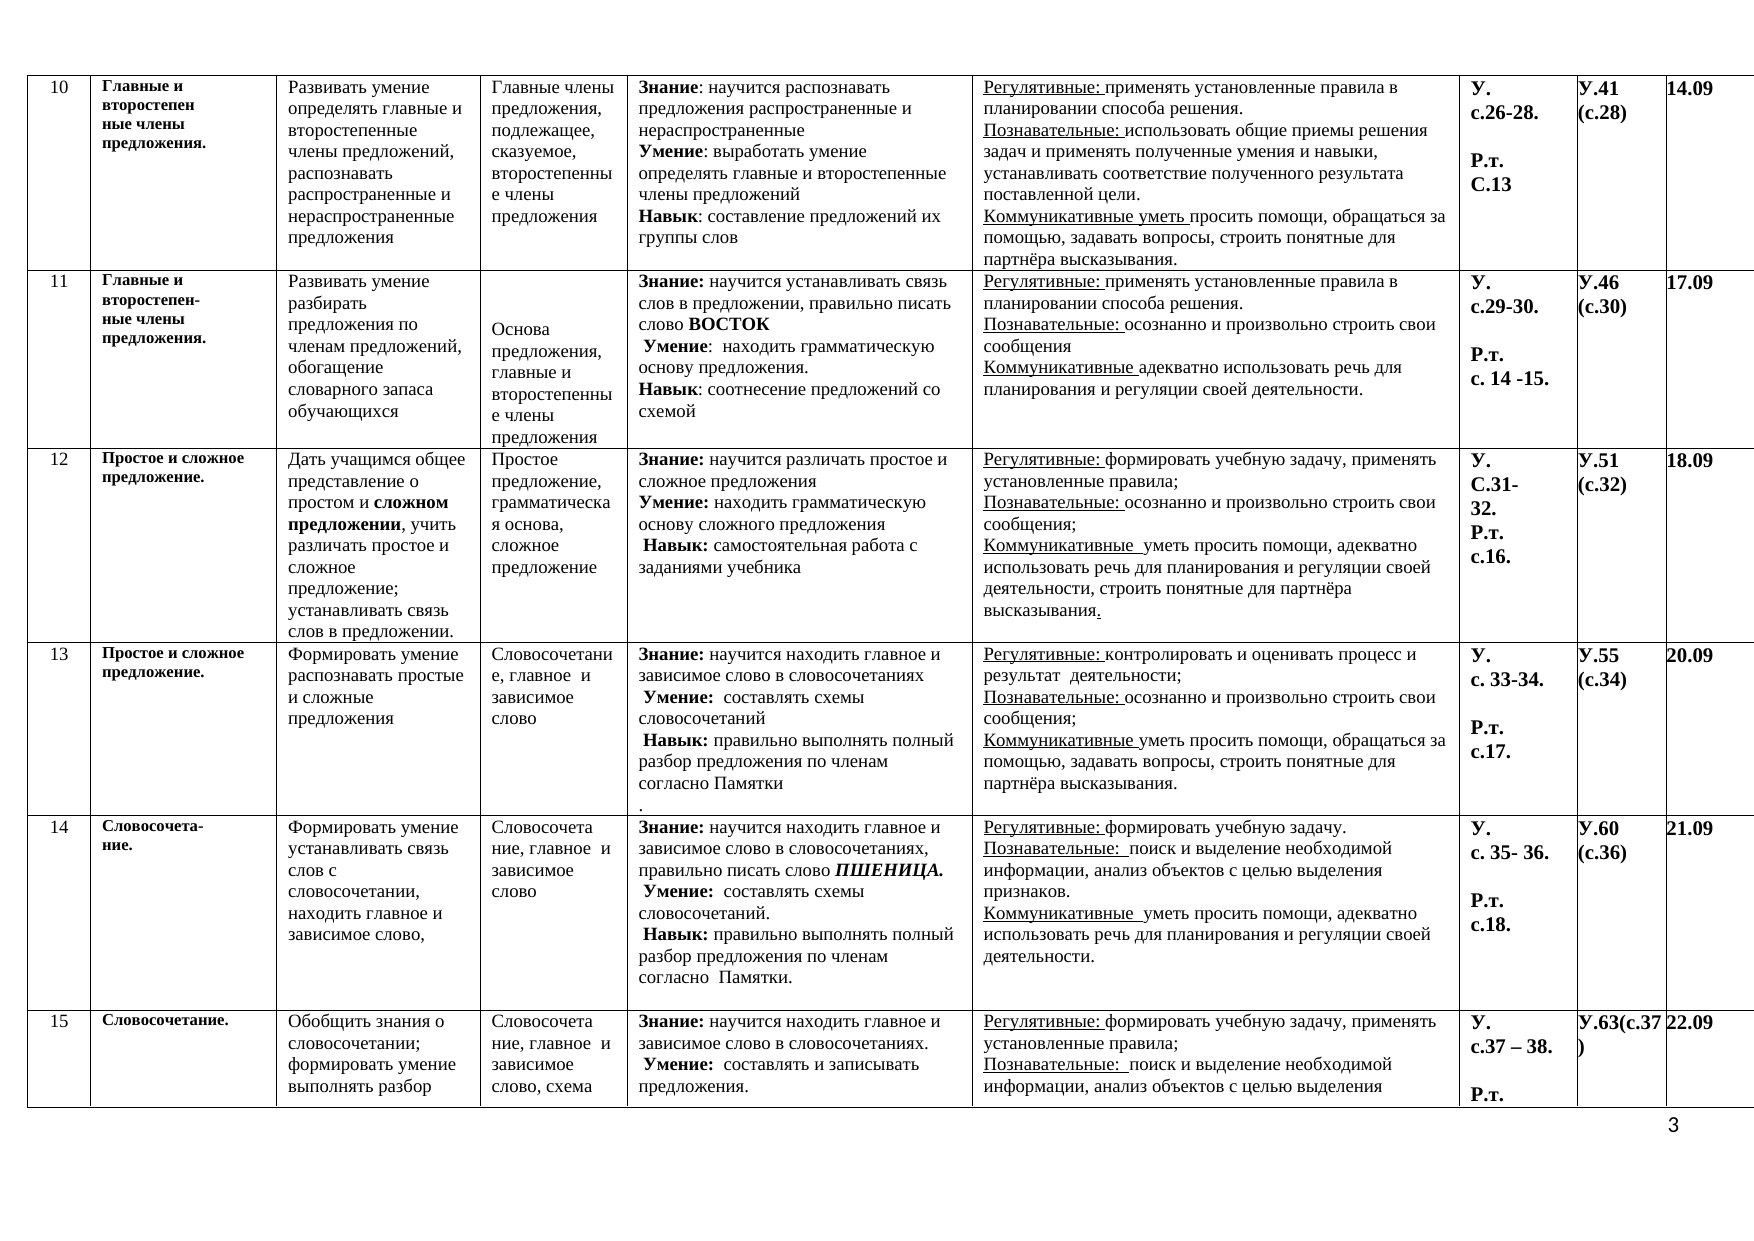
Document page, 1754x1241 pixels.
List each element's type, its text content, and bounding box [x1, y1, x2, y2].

table_cell 13 [28, 643, 90, 815]
table_cell Словосочетание. [91, 1011, 276, 1106]
table_cell Простое и сложное предложение. [91, 449, 276, 642]
table_cell Дать учащимся общее представление о простом и сложном предложении, учить различать простое и сложное предложение; устанавливать связь слов в предложении. [277, 449, 480, 642]
table_cell 17.09 [1667, 271, 1754, 447]
table_cell Знание: научится распознавать предложения распространенные и нераспространенные Умение: выработать умение определять главные и второстепенные члены предложений Навык: составление предложений их группы слов [628, 76, 972, 269]
table_cell Главные члены предложения, подлежащее, сказуемое, второстепенные члены предложения [481, 76, 627, 269]
table_cell Словосочета ние, главное и зависимое слово [481, 816, 627, 1009]
table_cell У.55 (с.34) [1578, 643, 1666, 815]
table_cell У. с.26-28. Р.т. С.13 [1460, 76, 1577, 269]
table_cell 18.09 [1667, 449, 1754, 642]
table_cell У. с. 33-34. Р.т. с.17. [1460, 643, 1577, 815]
table_cell 14.09 [1667, 76, 1754, 269]
table_cell Регулятивные: применять установленные правила в планировании способа решения. Познавательные: осознанно и произвольно строить свои сообщения Коммуникативные адекватно использовать речь для планирования и регуляции своей деятельности. [973, 271, 1459, 447]
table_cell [277, 1011, 480, 1106]
table_cell Словосочетание, главное и зависимое слово [481, 643, 627, 815]
table_cell 11 [28, 271, 90, 447]
table_cell Развивать умение разбирать предложения по членам предложений, обогащение словарного запаса обучающихся [277, 271, 480, 447]
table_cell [1460, 1011, 1577, 1106]
table_cell Словосочета- ние. [91, 816, 276, 1009]
table_cell У. с. 35- 36. Р.т. с.18. [1460, 816, 1577, 1009]
table_cell У.60 (с.36) [1578, 816, 1666, 1009]
table_cell Развивать умение определять главные и второстепенные члены предложений, распознавать распространенные и нераспространенные предложения [277, 76, 480, 269]
table_cell У. С.31- 32. Р.т. с.16. [1460, 449, 1577, 642]
table_cell Знание: научится устанавливать связь слов в предложении, правильно писать слово ВОСТОК Умение: находить грамматическую основу предложения. Навык: соотнесение предложений со схемой [628, 271, 972, 447]
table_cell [973, 1011, 1459, 1106]
table_cell Формировать умение устанавливать связь слов с словосочетании, находить главное и зависимое слово, [277, 816, 480, 1009]
table_cell Формировать умение распознавать простые и сложные предложения [277, 643, 480, 815]
table_cell Регулятивные: формировать учебную задачу. Познавательные: поиск и выделение необходимой информации, анализ объектов с целью выделения признаков. Коммуникативные уметь просить помощи, адекватно использовать речь для планирования и регуляции своей деятельности. [973, 816, 1459, 1009]
table_cell Знание: научится находить главное и зависимое слово в словосочетаниях Умение: составлять схемы словосочетаний Навык: правильно выполнять полный разбор предложения по членам согласно Памятки . [628, 643, 972, 815]
table_cell 22.09 [1667, 1011, 1754, 1106]
table_cell У.41 (с.28) [1578, 76, 1666, 269]
table_cell Знание: научится находить главное и зависимое слово в словосочетаниях, правильно писать слово ПШЕНИЦА. Умение: составлять схемы словосочетаний. Навык: правильно выполнять полный разбор предложения по членам согласно Памятки. [628, 816, 972, 1009]
table_cell 10 [28, 76, 90, 269]
table_cell Регулятивные: формировать учебную задачу, применять установленные правила; Познавательные: осознанно и произвольно строить свои сообщения; Коммуникативные уметь просить помощи, адекватно использовать речь для планирования и регуляции своей деятельности, строить понятные для партнёра высказывания. [973, 449, 1459, 642]
table_cell Регулятивные: применять установленные правила в планировании способа решения. Познавательные: использовать общие приемы решения задач и применять полученные умения и навыки, устанавливать соответствие полученного результата поставленной цели. Коммуникативные уметь просить помощи, обращаться за помощью, задавать вопросы, строить понятные для партнёра высказывания. [973, 76, 1459, 269]
table_cell 15 [28, 1011, 90, 1106]
table_cell У.46 (с.30) [1578, 271, 1666, 447]
table_cell Основа предложения, главные и второстепенные члены предложения [481, 271, 627, 447]
table_cell Простое и сложное предложение. [91, 643, 276, 815]
table_cell 12 [28, 449, 90, 642]
table_cell Главные и второстепен ные члены предложения. [91, 76, 276, 269]
table_cell 21.09 [1667, 816, 1754, 1009]
table_cell 20.09 [1667, 643, 1754, 815]
table_cell У.51 (с.32) [1578, 449, 1666, 642]
table_cell У.63(с.37) [1578, 1011, 1666, 1106]
table_cell Знание: научится различать простое и сложное предложения Умение: находить грамматическую основу сложного предложения Навык: самостоятельная работа с заданиями учебника [628, 449, 972, 642]
table_cell Простое предложение, грамматическая основа, сложное предложение [481, 449, 627, 642]
table_cell Главные и второстепен- ные члены предложения. [91, 271, 276, 447]
table_cell 14 [28, 816, 90, 1009]
table_cell Регулятивные: контролировать и оценивать процесс и результат деятельности; Познавательные: осознанно и произвольно строить свои сообщения; Коммуникативные уметь просить помощи, обращаться за помощью, задавать вопросы, строить понятные для партнёра высказывания. [973, 643, 1459, 815]
table_cell У. с.29-30. Р.т. с. 14 -15. [1460, 271, 1577, 447]
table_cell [481, 1011, 627, 1106]
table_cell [628, 1011, 972, 1106]
